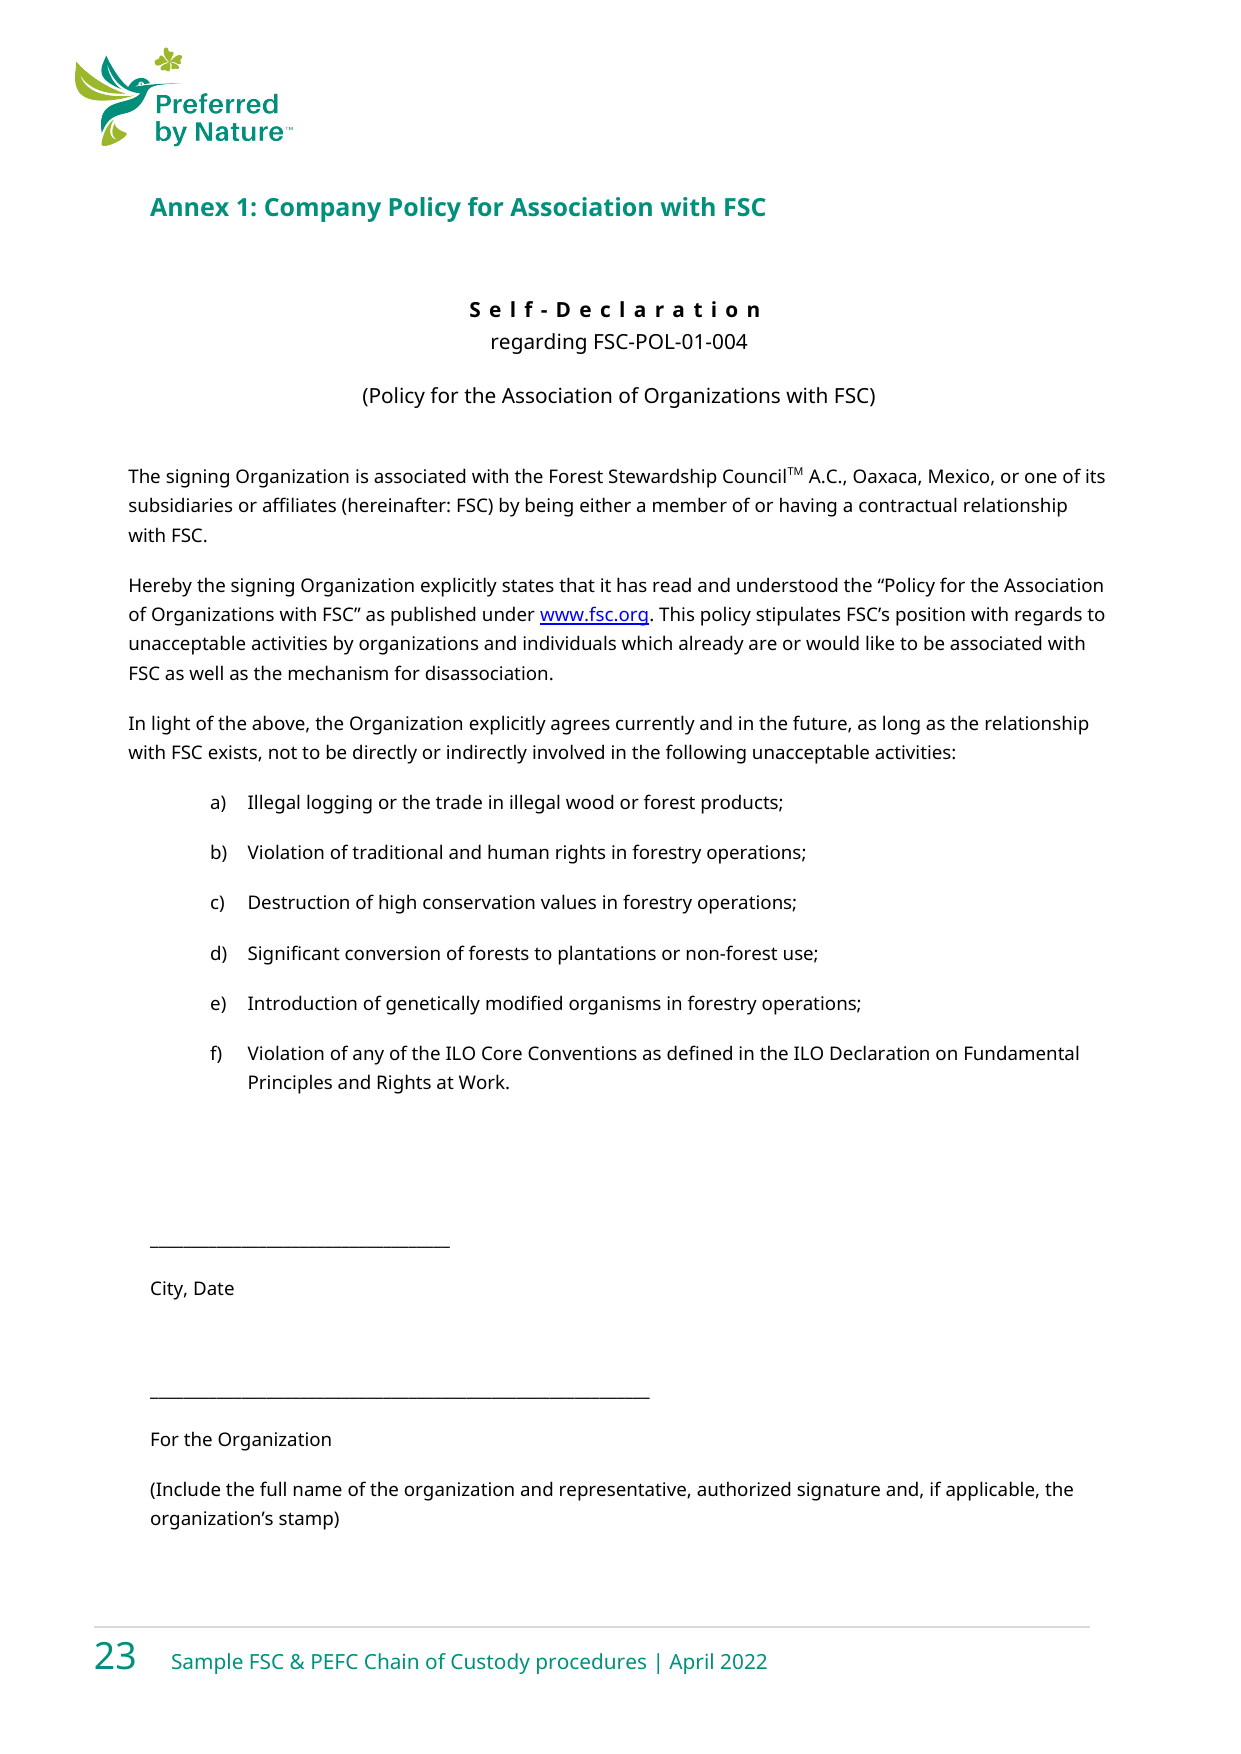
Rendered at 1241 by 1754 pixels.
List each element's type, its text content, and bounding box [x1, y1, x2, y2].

subtitle Annex 1: Company Policy for Association with FSC [150, 190, 1090, 224]
picture [47, 19, 322, 174]
table_header Self-Declaration regarding FSC-POL-01-004 (Policy for the Association of Organizations with FSC) The signing Organization is associated with the Forest Stewardship CouncilTM A.C., Oaxaca, Mexico, or one of its subsidiaries or affiliates (hereinafter: FSC) by being either a member of or having a contractual relationship with FSC. Hereby the signing Organization explicitly states that it has read and understood the “Policy for the Association of Organizations with FSC” as published under www.fsc.org. This policy stipulates FSC’s position with regards to unacceptable activities by organizations and individuals which already are or would like to be associated with FSC as well as the mechanism for disassociation. In light of the above, the Organization explicitly agrees currently and in the future, as long as the relationship with FSC exists, not to be directly or indirectly involved in the following unacceptable activities: Illegal logging or the trade in illegal wood or forest products; Violation of traditional and human rights in forestry operations; Destruction of high conservation values in forestry operations; Significant conversion of forests to plantations or non-forest use; Introduction of genetically modified organisms in forestry operations; Violation of any of the ILO Core Conventions as defined in the ILO Declaration on Fundamental Principles and Rights at Work. [117, 241, 1121, 1226]
text For the Organization [150, 1426, 1090, 1452]
text City, Date [150, 1276, 1090, 1301]
text (Include the full name of the organization and representative, authorized signature and, if applicable, the organization’s stamp) [150, 1476, 1090, 1531]
text ____________________________________________________________ [150, 1376, 1090, 1401]
text ____________________________________ [150, 1226, 1090, 1251]
